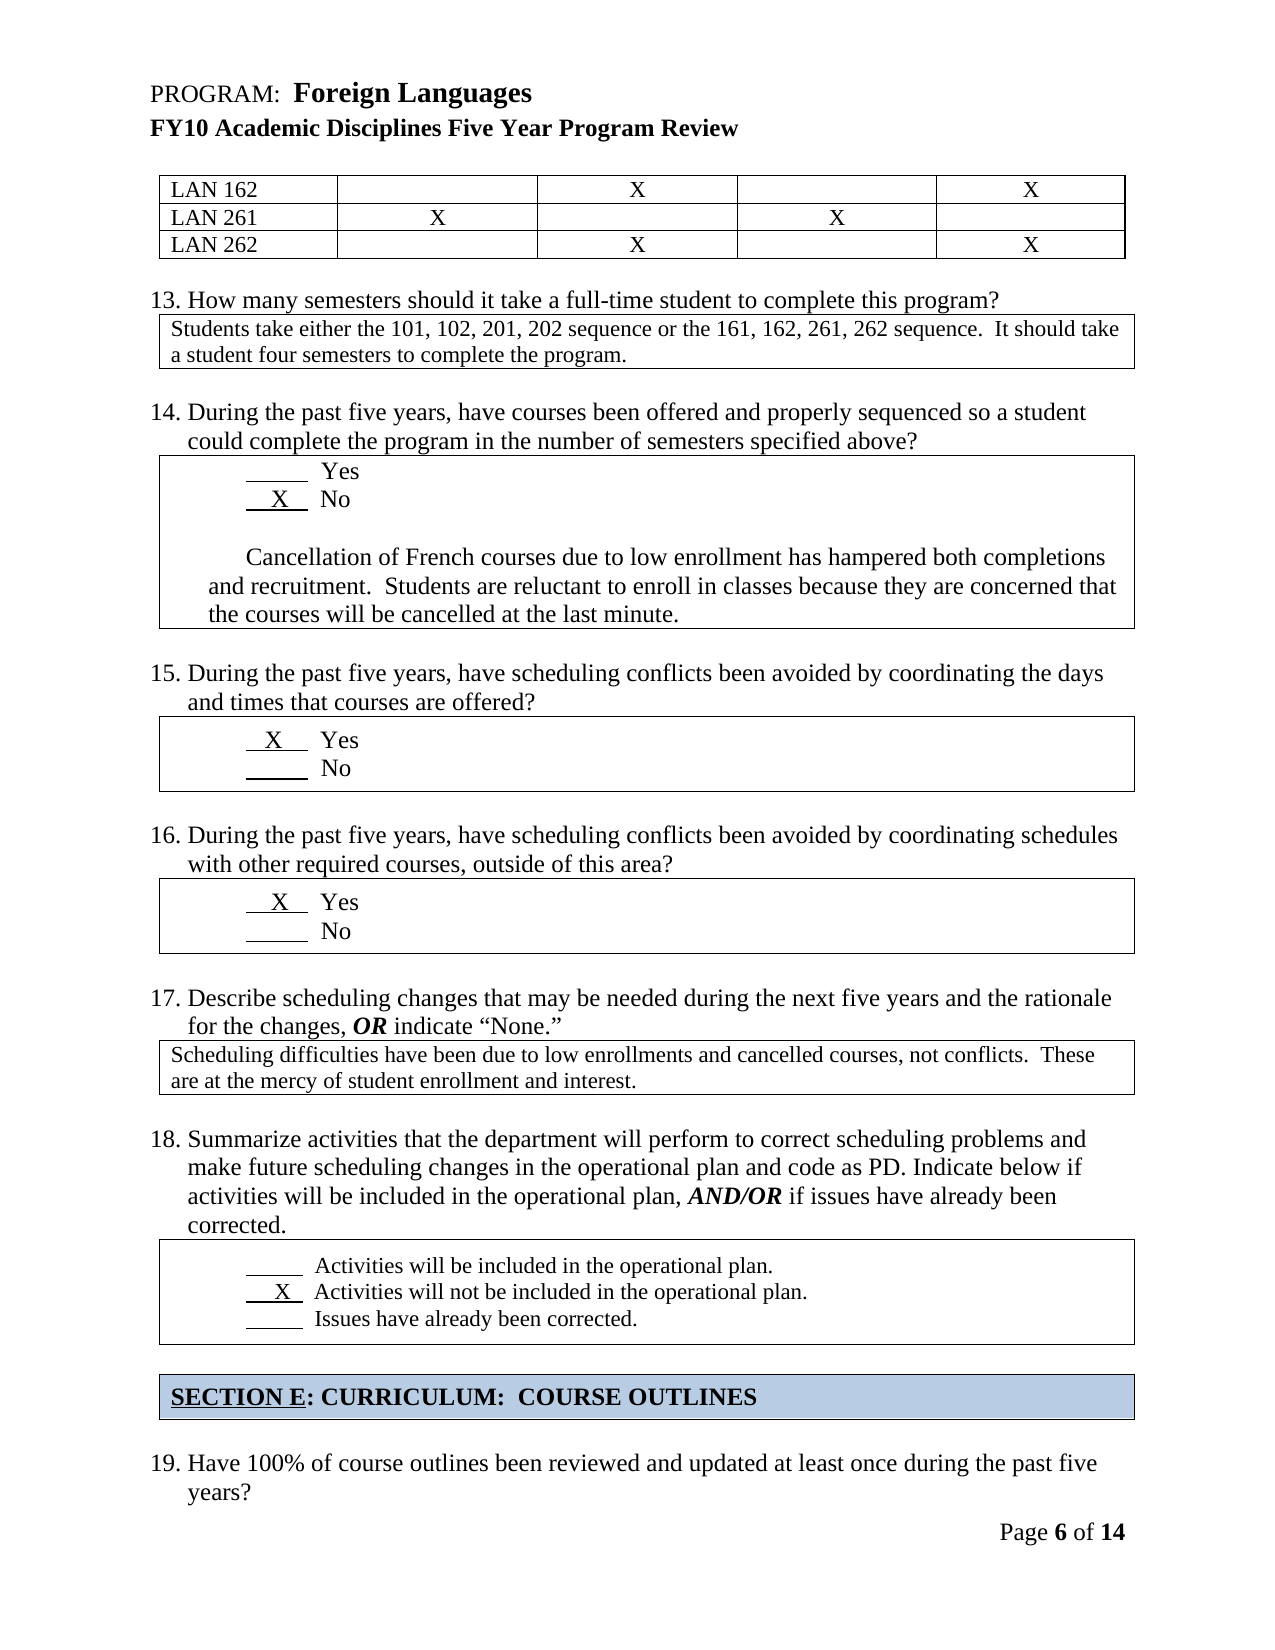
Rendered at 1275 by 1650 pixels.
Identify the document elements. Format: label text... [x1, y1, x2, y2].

list Summarize activities that the department will perform to correct scheduling problems and make future scheduling changes in the operational plan and code as PD. Indicate below if activities will be included in the operational plan, AND/OR if issues have already been corrected. [150, 1124, 1125, 1239]
table_cell [738, 176, 936, 203]
table_cell [538, 204, 737, 230]
table_cell X [338, 204, 537, 230]
list Have 100% of course outlines been reviewed and updated at least once during the past five years? [150, 1448, 1125, 1506]
table_header X Yes No [160, 879, 1134, 953]
table_cell [937, 204, 1124, 230]
table_header Scheduling difficulties have been due to low enrollments and cancelled courses, not conflicts. These are at the mercy of student enrollment and interest. [160, 1041, 1134, 1094]
list During the past five years, have courses been offered and properly sequenced so a student could complete the program in the number of semesters specified above? [150, 397, 1125, 455]
list During the past five years, have scheduling conflicts been avoided by coordinating schedules with other required courses, outside of this area? [150, 820, 1125, 878]
table_cell X [538, 231, 737, 257]
table_cell LAN 262 [160, 231, 337, 257]
list How many semesters should it take a full-time student to complete this program? [150, 285, 1125, 314]
table_cell LAN 162 [160, 176, 337, 203]
table_header Activities will be included in the operational plan. X Activities will not be included in the operational plan. Issues have already been corrected. [160, 1240, 1134, 1344]
table_cell X [538, 176, 737, 203]
table_header X Yes No [160, 717, 1134, 791]
table_cell [338, 176, 537, 203]
table_cell [338, 231, 537, 257]
table_cell X [937, 176, 1124, 203]
list During the past five years, have scheduling conflicts been avoided by coordinating the days and times that courses are offered? [150, 658, 1125, 716]
table_header SECTION E: CURRICULUM: COURSE OUTLINES [160, 1375, 1134, 1418]
table_cell [738, 231, 936, 257]
table_cell X [738, 204, 936, 230]
table_cell LAN 261 [160, 204, 337, 230]
table_cell X [937, 231, 1124, 257]
table_header Yes X No Cancellation of French courses due to low enrollment has hampered both completions and recruitment. Students are reluctant to enroll in classes because they are concerned that the courses will be cancelled at the last minute. [160, 456, 1134, 628]
list Describe scheduling changes that may be needed during the next five years and the rationale for the changes, OR indicate “None.” [150, 983, 1125, 1040]
table_header Students take either the 101, 102, 201, 202 sequence or the 161, 162, 261, 262 sequence. It should take a student four semesters to complete the program. [160, 315, 1134, 367]
